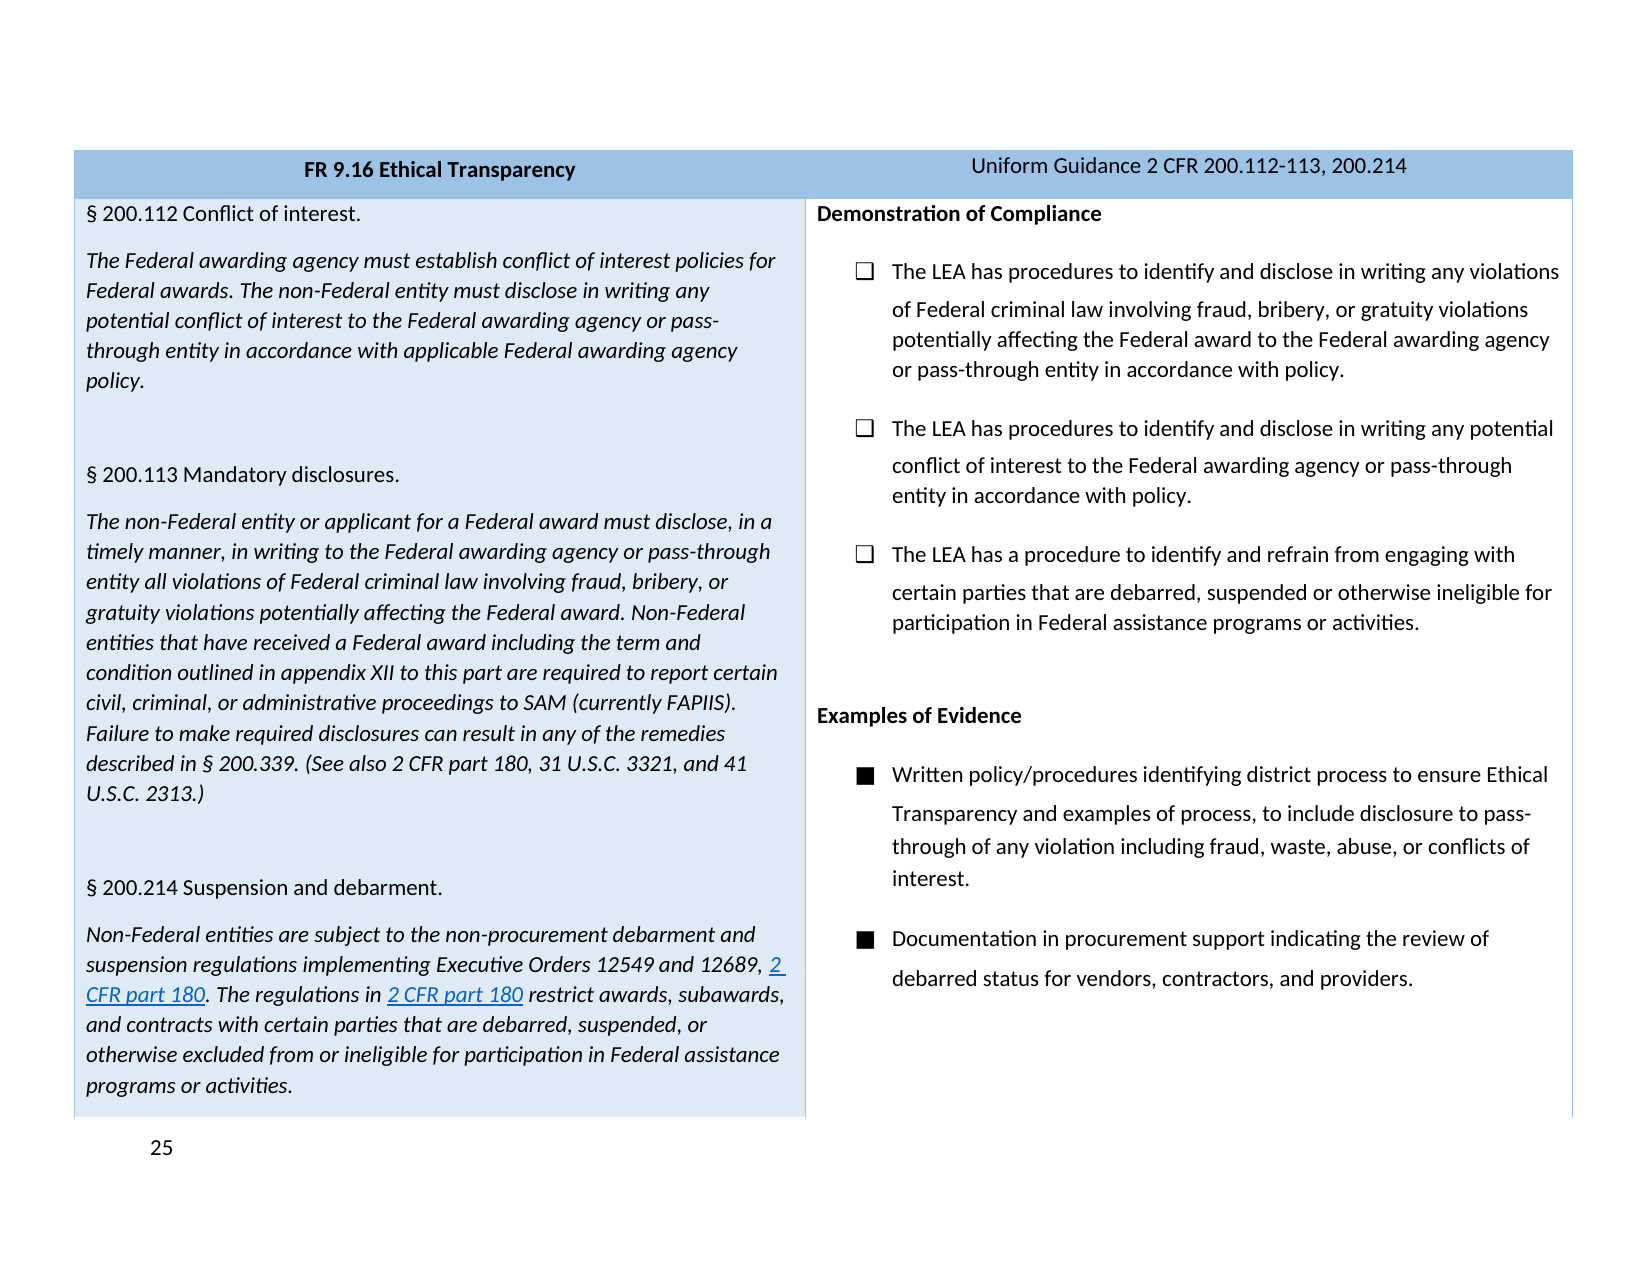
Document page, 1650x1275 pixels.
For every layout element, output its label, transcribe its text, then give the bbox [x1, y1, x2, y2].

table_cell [75, 199, 805, 1117]
table_header FR 9.16 Ethical Transparency [75, 151, 805, 198]
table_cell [806, 199, 1572, 1117]
table_header Uniform Guidance 2 CFR 200.112-113, 200.214 [806, 151, 1572, 198]
